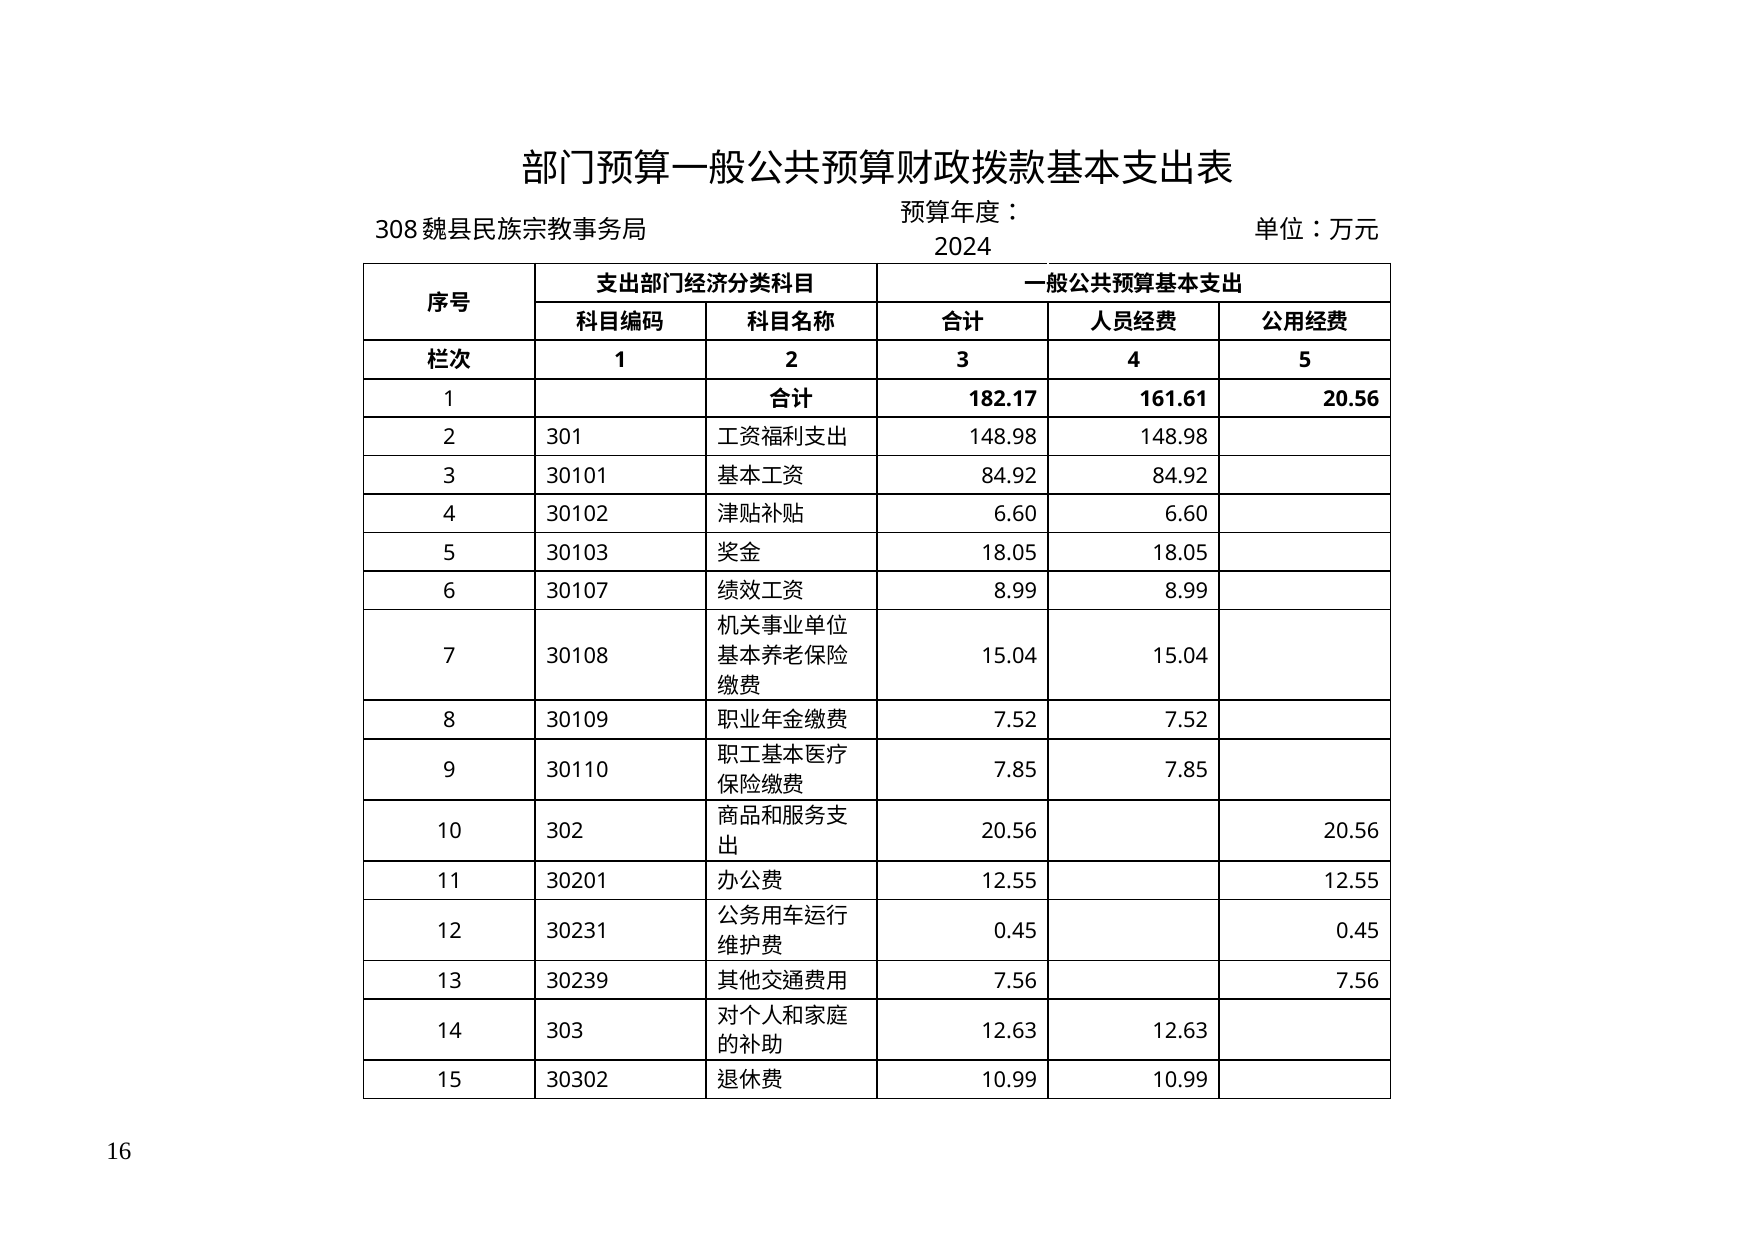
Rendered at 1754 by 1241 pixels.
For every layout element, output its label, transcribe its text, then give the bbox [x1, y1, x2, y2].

table_cell 10.99 [1049, 1061, 1218, 1098]
table_cell 301 [536, 418, 705, 455]
table_cell 4 [1049, 341, 1218, 378]
table_cell [1220, 740, 1390, 799]
table_cell [1220, 1000, 1390, 1059]
table_cell 7.52 [1049, 701, 1218, 738]
table_cell [536, 380, 705, 416]
table_cell 一般公共预算基本支出 [878, 264, 1390, 301]
table_cell [1220, 1061, 1390, 1098]
table_cell 6.60 [1049, 495, 1218, 532]
table_cell 14 [364, 1000, 534, 1059]
table_cell 15.04 [1049, 610, 1218, 699]
table_cell [1220, 701, 1390, 738]
table_cell 5 [364, 533, 534, 570]
table_cell 30108 [536, 610, 705, 699]
table_cell 30103 [536, 533, 705, 570]
table_cell 11 [364, 862, 534, 898]
table_cell 10 [364, 801, 534, 860]
table_cell 其他交通费用 [707, 961, 876, 998]
table_cell 津贴补贴 [707, 495, 876, 532]
table_cell 148.98 [1049, 418, 1218, 455]
table_cell 12.55 [1220, 862, 1390, 898]
table_cell [1220, 610, 1390, 699]
table_cell 合计 [878, 303, 1047, 339]
table_cell 1 [364, 380, 534, 416]
table_cell 支出部门经济分类科目 [536, 264, 876, 301]
table_cell 0.45 [1220, 900, 1390, 960]
table_cell 1 [536, 341, 705, 378]
table_cell 9 [364, 740, 534, 799]
table_cell 30107 [536, 572, 705, 608]
table_cell 30110 [536, 740, 705, 799]
table_cell 3 [878, 341, 1047, 378]
table_header 单位：万元 [1049, 195, 1390, 262]
table_cell 栏次 [364, 341, 534, 378]
table_cell 12 [364, 900, 534, 960]
table_cell 合计 [707, 380, 876, 416]
table_cell 序号 [364, 264, 534, 339]
table_cell 5 [1220, 341, 1390, 378]
table_cell [1220, 572, 1390, 608]
table_cell 12.63 [1049, 1000, 1218, 1059]
table_cell 7.52 [878, 701, 1047, 738]
table_cell 12.55 [878, 862, 1047, 898]
table_header 308魏县民族宗教事务局 [364, 195, 876, 262]
table_cell 2 [707, 341, 876, 378]
table_cell 公用经费 [1220, 303, 1390, 339]
table_cell 303 [536, 1000, 705, 1059]
table_cell 科目名称 [707, 303, 876, 339]
table_cell 7.85 [1049, 740, 1218, 799]
table_cell 13 [364, 961, 534, 998]
table_cell 30102 [536, 495, 705, 532]
table_cell 8.99 [1049, 572, 1218, 608]
table_cell 15.04 [878, 610, 1047, 699]
table_cell 7.85 [878, 740, 1047, 799]
table_cell 30101 [536, 456, 705, 493]
table_cell [1049, 900, 1218, 960]
table_cell 12.63 [878, 1000, 1047, 1059]
table_cell 机关事业单位基本养老保险缴费 [707, 610, 876, 699]
table_cell 退休费 [707, 1061, 876, 1098]
table_cell 7.56 [878, 961, 1047, 998]
table_cell [1049, 961, 1218, 998]
table_cell 4 [364, 495, 534, 532]
table_cell 20.56 [878, 801, 1047, 860]
table_cell [1049, 862, 1218, 898]
table_cell 0.45 [878, 900, 1047, 960]
table_cell [1220, 495, 1390, 532]
table_cell 公务用车运行维护费 [707, 900, 876, 960]
table_cell 对个人和家庭的补助 [707, 1000, 876, 1059]
table_cell 8.99 [878, 572, 1047, 608]
table_cell [1220, 456, 1390, 493]
table_cell 20.56 [1220, 380, 1390, 416]
table_cell 职工基本医疗保险缴费 [707, 740, 876, 799]
table_cell 基本工资 [707, 456, 876, 493]
table_cell 2 [364, 418, 534, 455]
table_cell 161.61 [1049, 380, 1218, 416]
table_cell 30239 [536, 961, 705, 998]
table_cell 302 [536, 801, 705, 860]
table_cell 84.92 [878, 456, 1047, 493]
table_cell 商品和服务支出 [707, 801, 876, 860]
table_cell 15 [364, 1061, 534, 1098]
table_cell 84.92 [1049, 456, 1218, 493]
table_cell 18.05 [878, 533, 1047, 570]
table_cell 20.56 [1220, 801, 1390, 860]
table_cell 30109 [536, 701, 705, 738]
table_cell 办公费 [707, 862, 876, 898]
table_cell 30201 [536, 862, 705, 898]
table_cell [1049, 801, 1218, 860]
table_cell 科目编码 [536, 303, 705, 339]
table_cell 182.17 [878, 380, 1047, 416]
table_cell 30231 [536, 900, 705, 960]
table_cell 绩效工资 [707, 572, 876, 608]
table_cell 6.60 [878, 495, 1047, 532]
table_cell 奖金 [707, 533, 876, 570]
table_cell 8 [364, 701, 534, 738]
table_cell [1220, 418, 1390, 455]
table_cell 人员经费 [1049, 303, 1218, 339]
table_cell 职业年金缴费 [707, 701, 876, 738]
table_cell 7.56 [1220, 961, 1390, 998]
table_cell 148.98 [878, 418, 1047, 455]
table_cell [1220, 533, 1390, 570]
table_cell 7 [364, 610, 534, 699]
table_cell 30302 [536, 1061, 705, 1098]
table_cell 工资福利支出 [707, 418, 876, 455]
table_header 预算年度：2024 [878, 195, 1047, 262]
table_cell 6 [364, 572, 534, 608]
text 部门预算一般公共预算财政拨款基本支出表 [106, 142, 1648, 193]
table_cell 10.99 [878, 1061, 1047, 1098]
table_cell 18.05 [1049, 533, 1218, 570]
table_cell 3 [364, 456, 534, 493]
